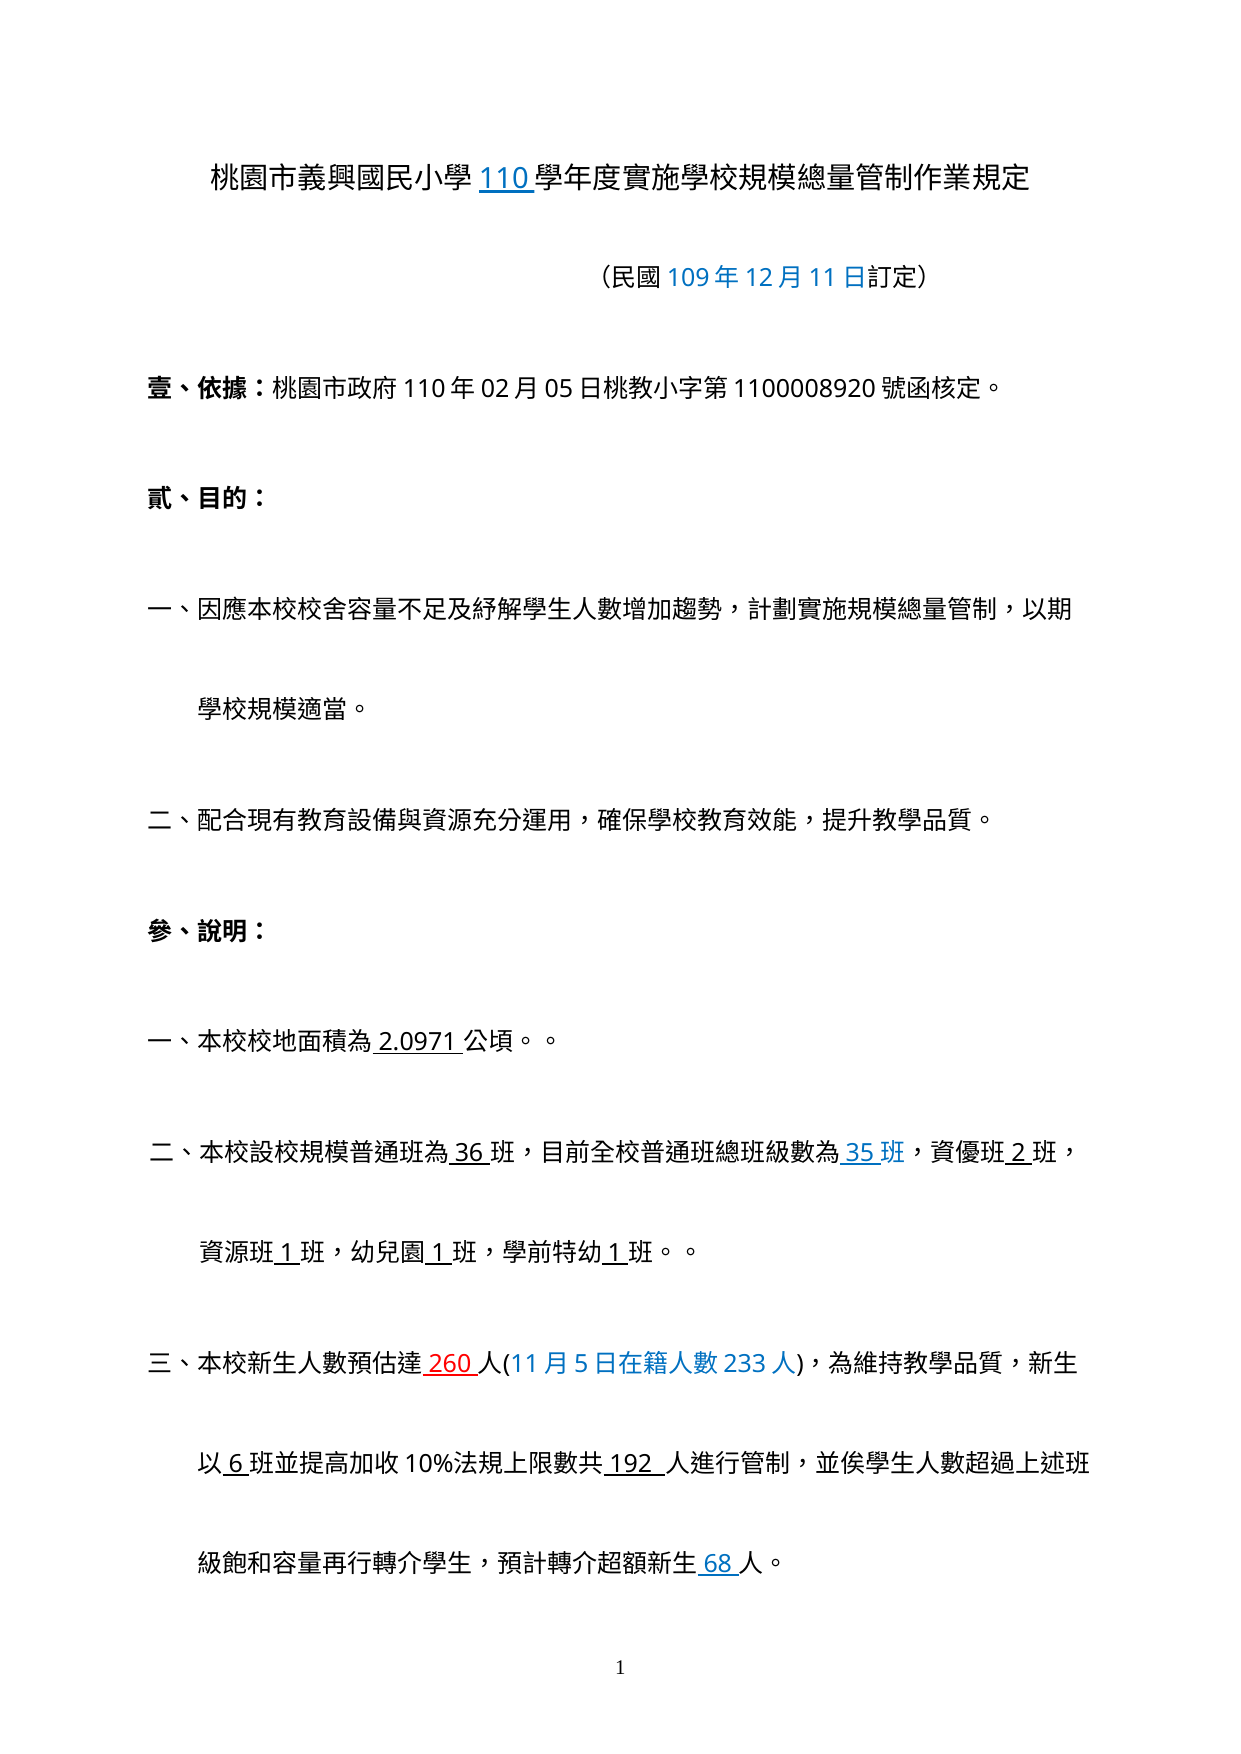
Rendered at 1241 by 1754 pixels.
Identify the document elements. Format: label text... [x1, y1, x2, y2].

text 二、配合現有教育設備與資源充分運用，確保學校教育效能，提升教學品質。 [148, 768, 1092, 868]
text 桃園市義興國民小學110學年度實施學校規模總量管制作業規定 [148, 125, 1092, 226]
text （民國109年12月11日訂定） [148, 226, 1092, 326]
text 一、因應本校校舍容量不足及紓解學生人數增加趨勢，計劃實施規模總量管制，以期學校規模適當。 [148, 557, 1092, 758]
text 三、本校新生人數預估達 260 人(11月5日在籍人數233人)，為維持教學品質，新生以 6 班並提高加收10%法規上限數共 192 人進行管制，並俟學生人數超過上述班級飽和容量再行轉介學生，預計轉介超額新生 68 人。 [148, 1311, 1092, 1612]
text 一、本校校地面積為 2.0971 公頃。。 [148, 989, 1092, 1090]
text 二、本校設校規模普通班為 36 班，目前全校普通班總班級數為 35 班，資優班 2 班，資源班 1 班，幼兒園 1 班，學前特幼 1 班。。 [149, 1100, 1092, 1301]
text 貳、目的： [148, 447, 1092, 547]
text 參、說明： [148, 879, 1092, 979]
text 壹、依據：桃園市政府110年02月05日桃教小字第1100008920號函核定。 [148, 336, 1092, 436]
